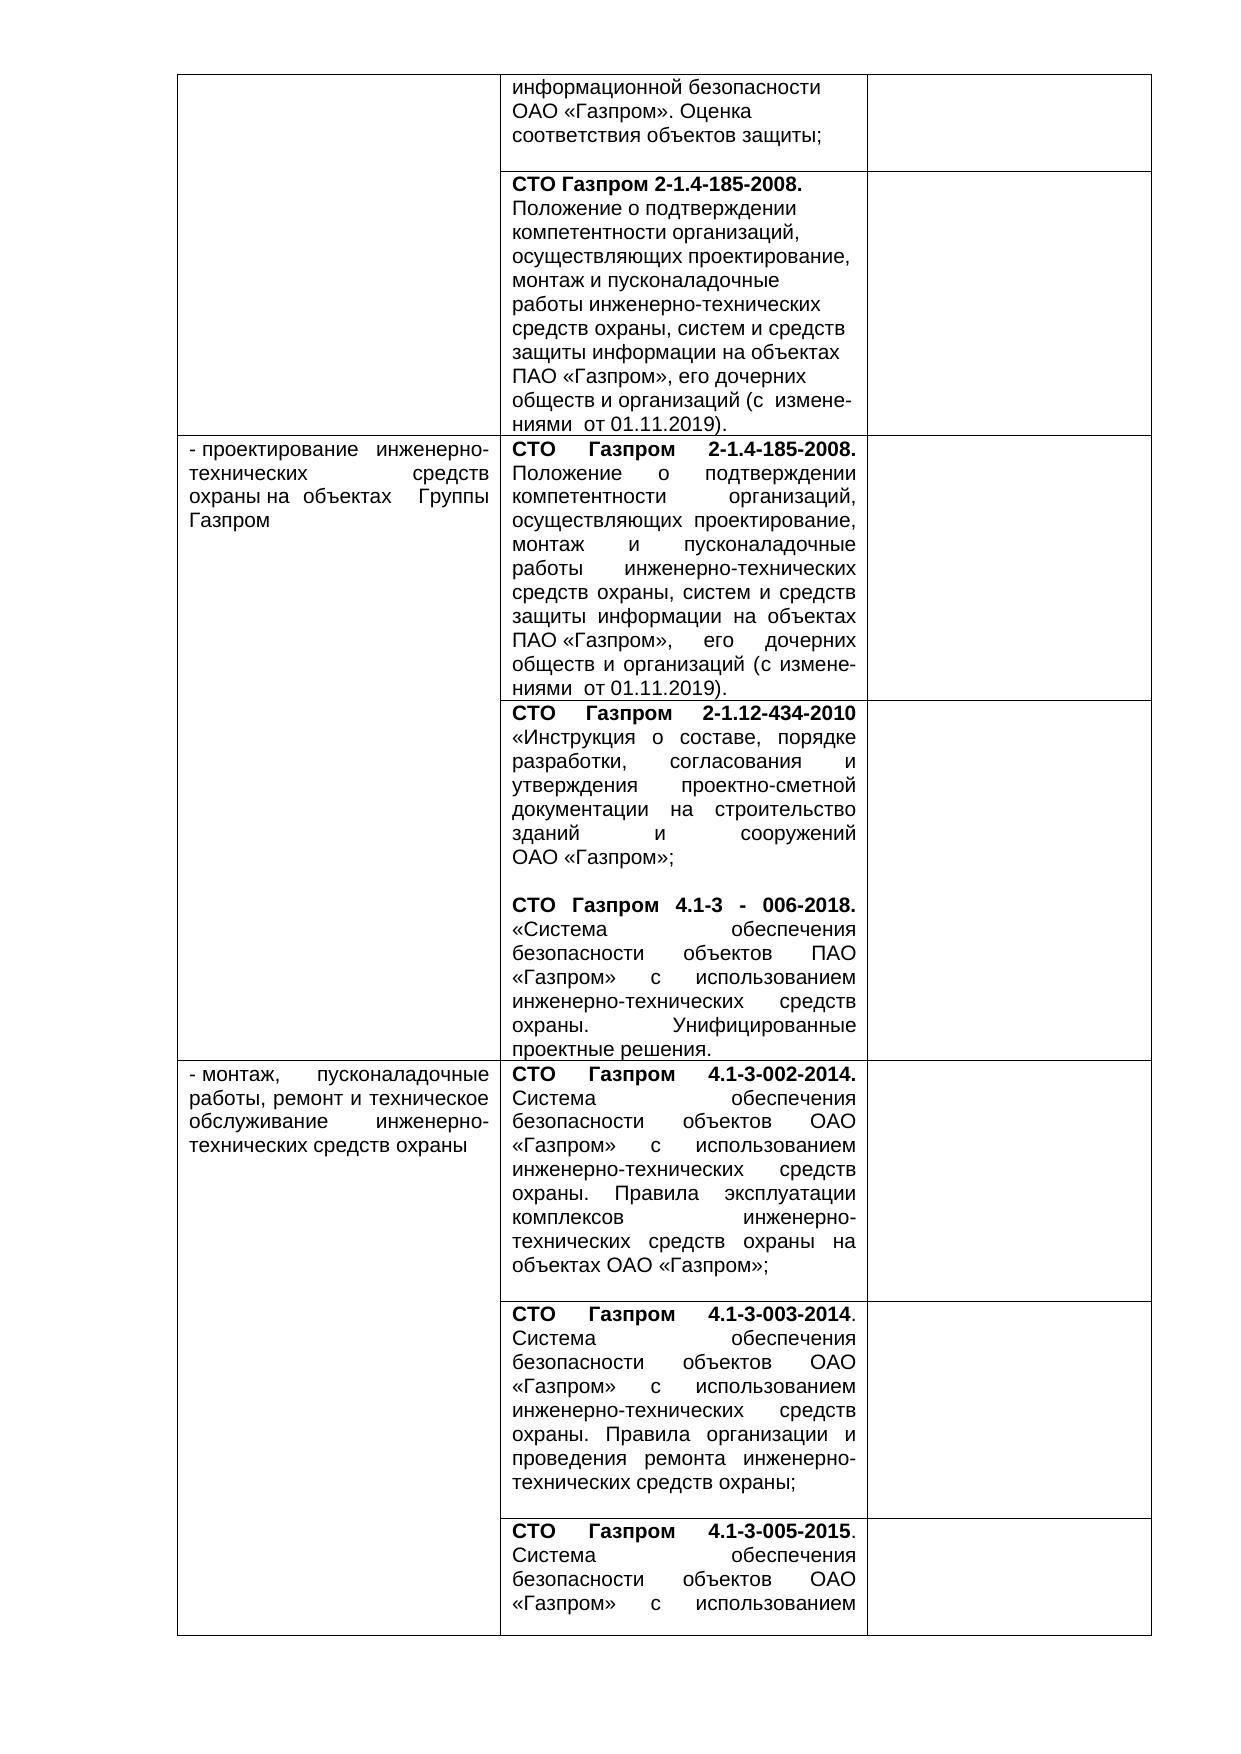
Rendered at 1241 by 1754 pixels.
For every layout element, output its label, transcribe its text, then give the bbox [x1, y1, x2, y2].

table_cell - монтаж, пусконаладочные работы, ремонт и техническое обслуживание инженерно-технических средств охраны [178, 1061, 500, 1635]
table_cell СТО Газпром 2-1.12-434-2010 «Инструкция о составе, порядке разработки, согласования и утверждения проектно-сметной документации на строительство зданий и сооружений ОАО «Газпром»; СТО Газпром 4.1-3 - 006-2018. «Система обеспечения безопасности объектов ПАО «Газпром» с использованием инженерно-технических средств охраны. Унифицированные проектные решения. [501, 701, 867, 1060]
table_cell [868, 1519, 1151, 1635]
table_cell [501, 1519, 867, 1635]
table_cell СТО Газпром 2-1.4-185-2008. Положение о подтверждении компетентности организаций, осуществляющих проектирование, монтаж и пусконаладочные работы инженерно-технических средств охраны, систем и средств защиты информации на объектах ПАО «Газпром», его дочерних обществ и организаций (c измене-ниями от 01.11.2019). [501, 436, 867, 700]
table_cell [868, 701, 1151, 1060]
table_cell [178, 75, 500, 435]
table_cell СТО Газпром 2-1.4-185-2008. Положение о подтверждении компетентности организаций, осуществляющих проектирование, монтаж и пусконаладочные работы инженерно-технических средств охраны, систем и средств защиты информации на объектах ПАО «Газпром», его дочерних обществ и организаций (c измене-ниями от 01.11.2019). [501, 172, 867, 435]
table_cell [868, 1061, 1151, 1301]
table_cell [868, 436, 1151, 700]
table_cell - проектирование инженерно-технических средств охраны на объектах Группы Газпром [178, 436, 500, 1060]
table_cell [868, 172, 1151, 435]
table_cell [868, 1302, 1151, 1518]
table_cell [501, 75, 867, 171]
table_cell [868, 75, 1151, 171]
table_cell СТО Газпром 4.1-3-003-2014. Система обеспечения безопасности объектов ОАО «Газпром» с использованием инженерно-технических средств охраны. Правила организации и проведения ремонта инженерно-технических средств охраны; [501, 1302, 867, 1518]
table_cell СТО Газпром 4.1-3-002-2014. Система обеспечения безопасности объектов ОАО «Газпром» с использованием инженерно-технических средств охраны. Правила эксплуатации комплексов инженерно-технических средств охраны на объектах ОАО «Газпром»; [501, 1061, 867, 1301]
